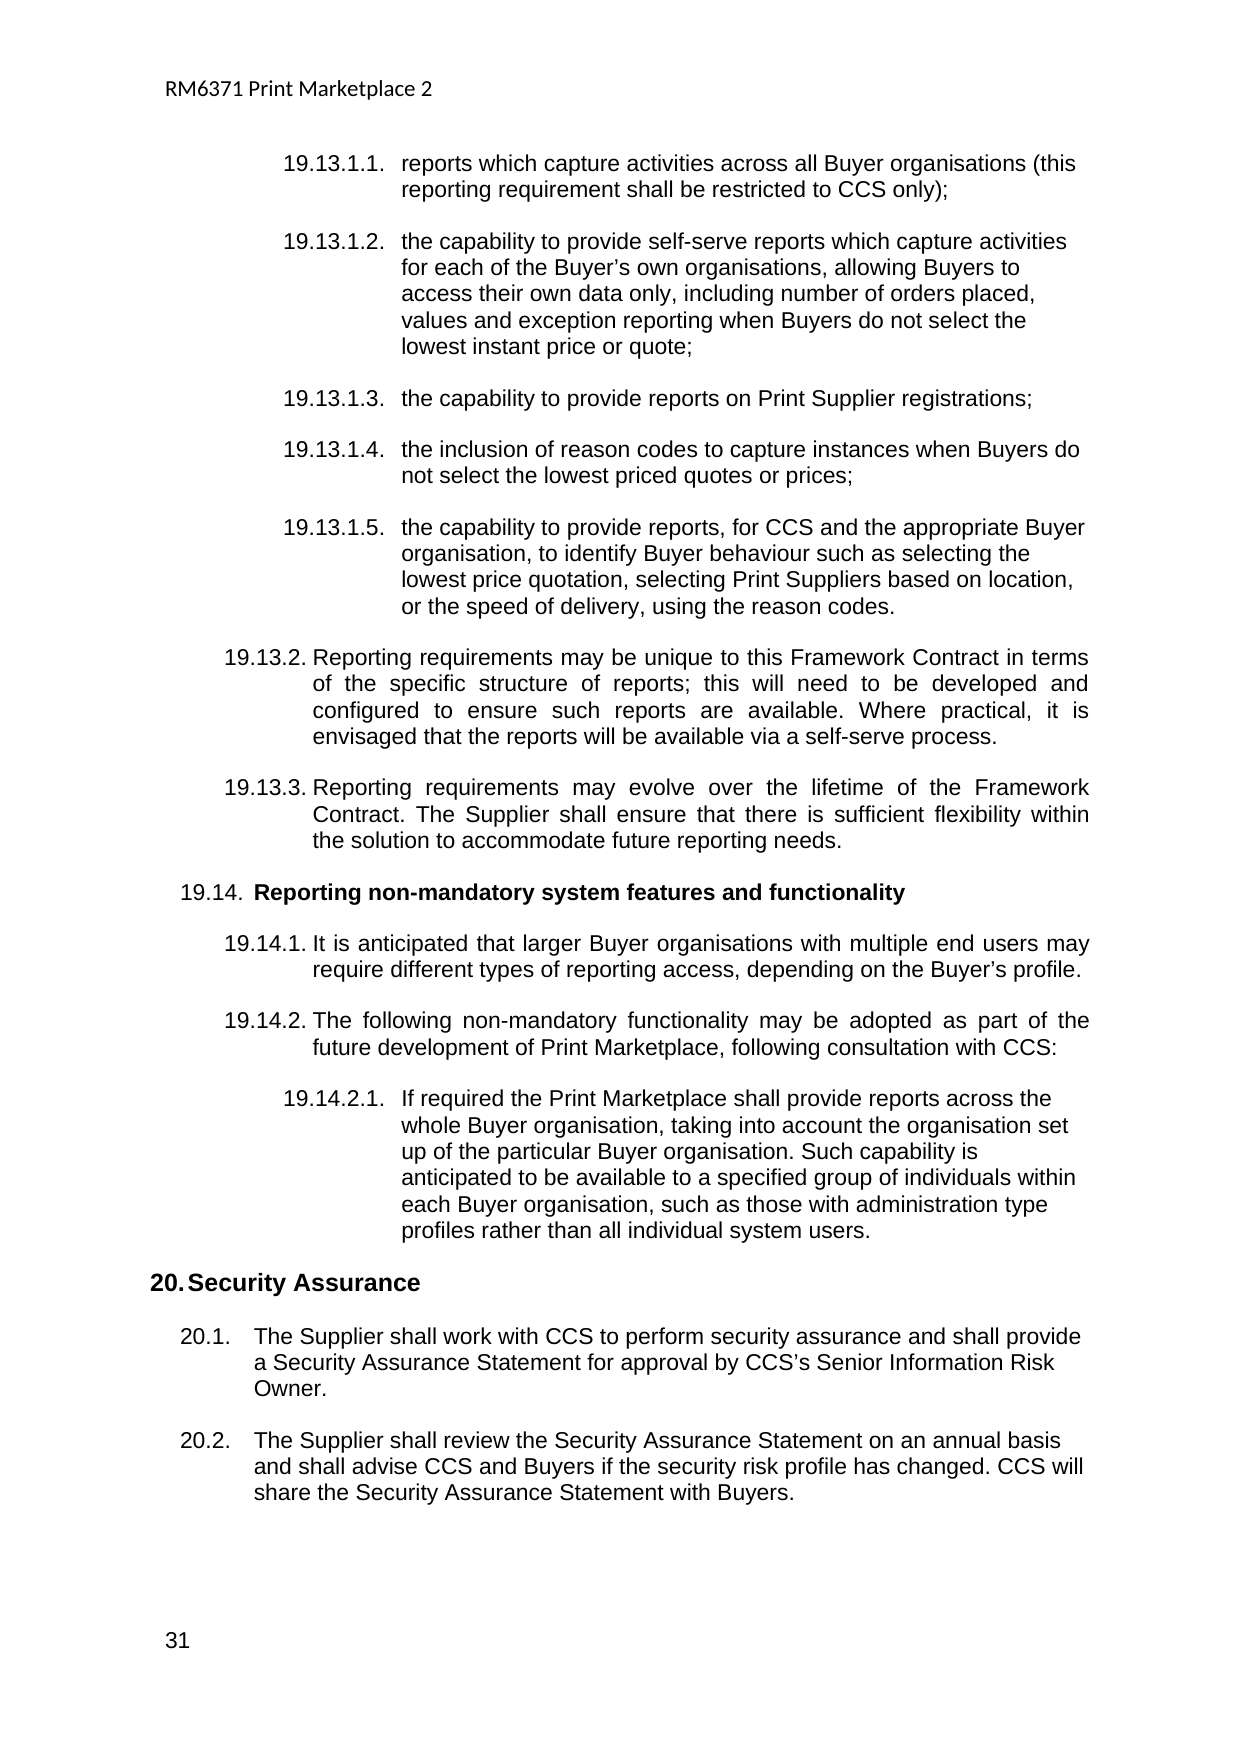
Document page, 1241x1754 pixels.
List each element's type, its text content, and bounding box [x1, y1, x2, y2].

list Reporting non-mandatory system features and functionality [180, 878, 1090, 905]
list Reporting requirements may be unique to this Framework Contract in terms of the specific structure of reports; this will need to be developed and configured to ensure such reports are available. Where practical, it is envisaged that the reports will be available via a self-serve process. [224, 644, 1090, 749]
list the capability to provide reports on Print Supplier registrations; [283, 384, 1090, 411]
list the inclusion of reason codes to capture instances when Buyers do not select the lowest priced quotes or prices; [283, 436, 1090, 488]
list reports which capture activities across all Buyer organisations (this reporting requirement shall be restricted to CCS only); [283, 150, 1090, 203]
list The following non-mandatory functionality may be adopted as part of the future development of Print Marketplace, following consultation with CCS: [224, 1007, 1090, 1060]
list It is anticipated that larger Buyer organisations with multiple end users may require different types of reporting access, depending on the Buyer’s profile. [224, 930, 1090, 982]
list The Supplier shall review the Security Assurance Statement on an annual basis and shall advise CCS and Buyers if the security risk profile has changed. CCS will share the Security Assurance Statement with Buyers. [180, 1427, 1090, 1506]
list If required the Print Marketplace shall provide reports across the whole Buyer organisation, taking into account the organisation set up of the particular Buyer organisation. Such capability is anticipated to be available to a specified group of individuals within each Buyer organisation, such as those with administration type profiles rather than all individual system users. [283, 1085, 1090, 1243]
list The Supplier shall work with CCS to perform security assurance and shall provide a Security Assurance Statement for approval by CCS’s Senior Information Risk Owner. [180, 1323, 1090, 1402]
list the capability to provide reports, for CCS and the appropriate Buyer organisation, to identify Buyer behaviour such as selecting the lowest price quotation, selecting Print Suppliers based on location, or the speed of delivery, using the reason codes. [283, 513, 1090, 619]
list the capability to provide self-serve reports which capture activities for each of the Buyer’s own organisations, allowing Buyers to access their own data only, including number of orders placed, values and exception reporting when Buyers do not select the lowest instant price or quote; [283, 228, 1090, 359]
subtitle Security Assurance [150, 1268, 1090, 1297]
list Reporting requirements may evolve over the lifetime of the Framework Contract. The Supplier shall ensure that there is sufficient flexibility within the solution to accommodate future reporting needs. [224, 774, 1090, 853]
